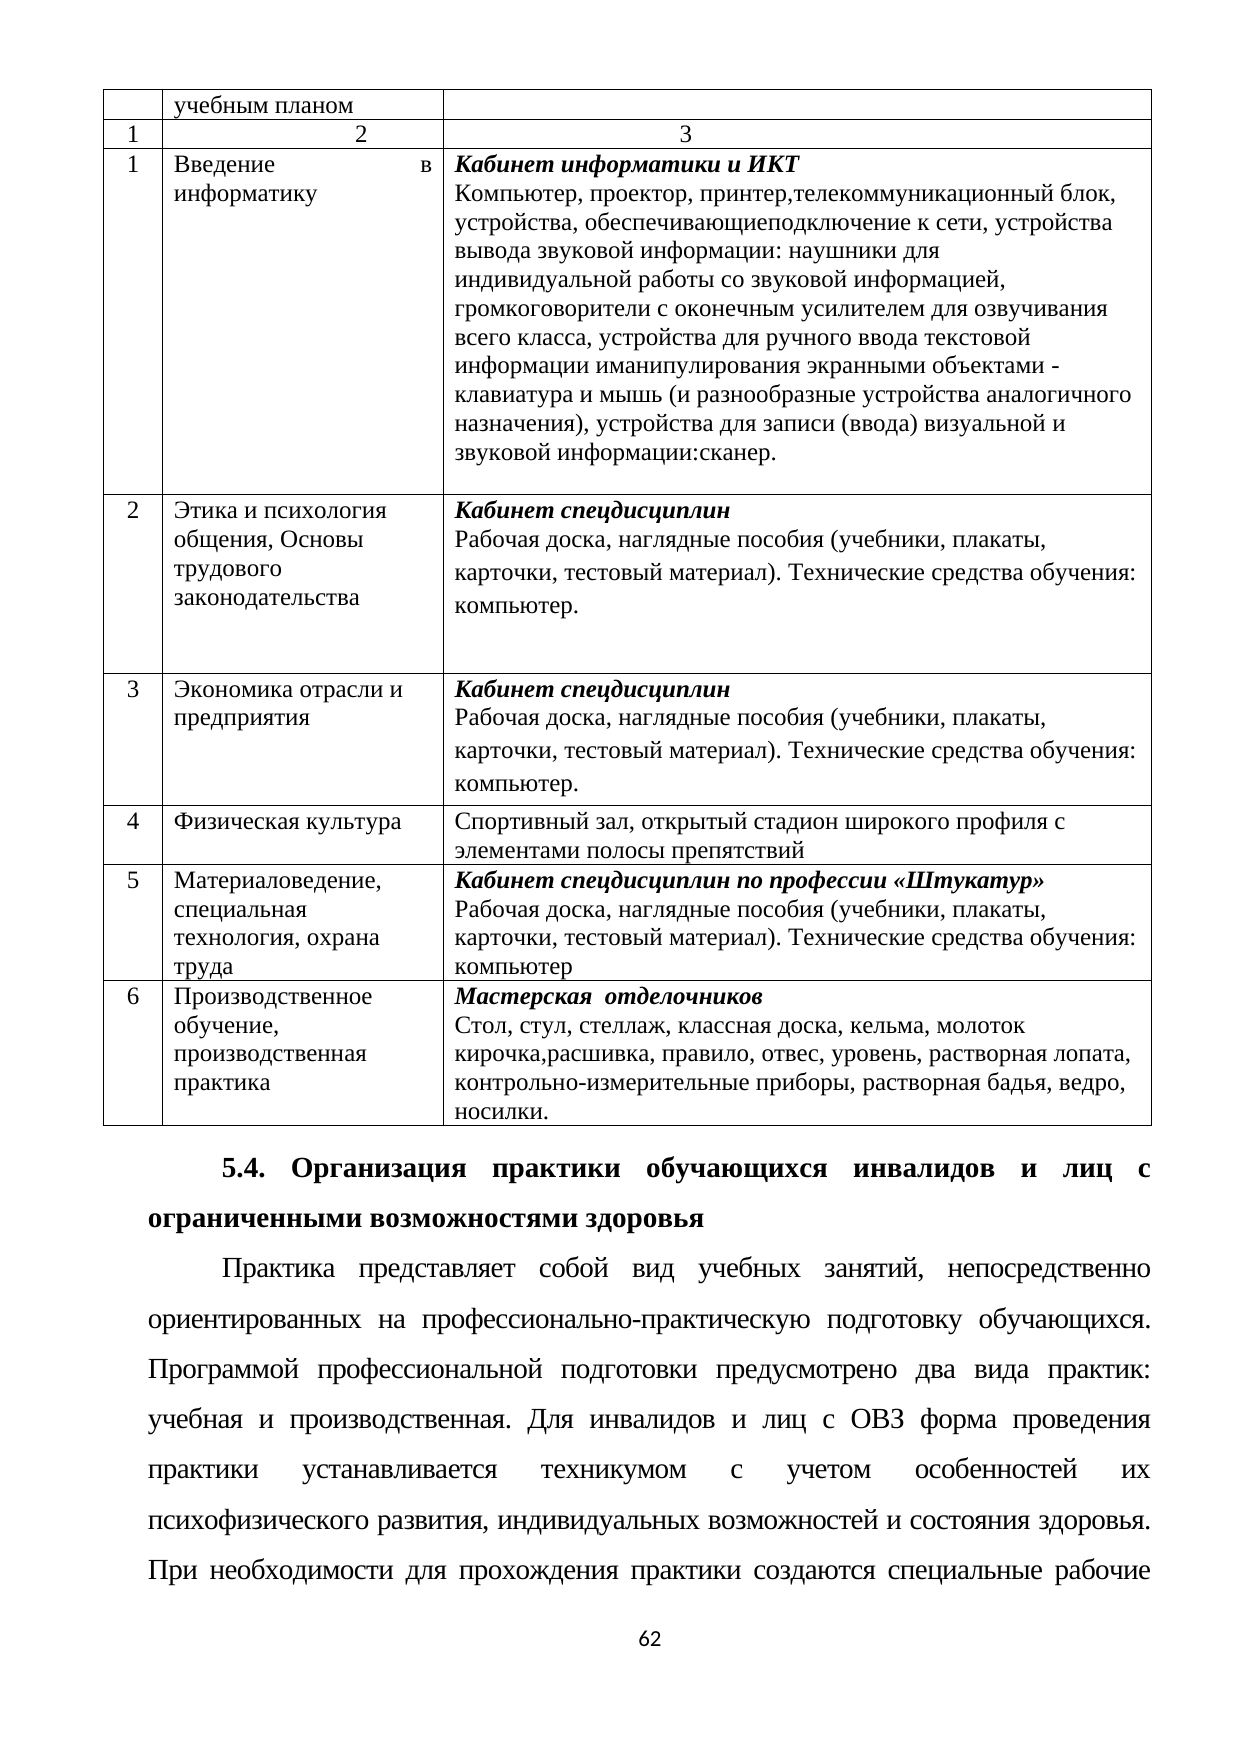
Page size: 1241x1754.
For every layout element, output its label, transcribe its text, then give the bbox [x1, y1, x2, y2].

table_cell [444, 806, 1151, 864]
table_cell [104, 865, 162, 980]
text 5.4. Организация практики обучающихся инвалидов и лиц с ограниченными возможностями здоровья [148, 1150, 1152, 1234]
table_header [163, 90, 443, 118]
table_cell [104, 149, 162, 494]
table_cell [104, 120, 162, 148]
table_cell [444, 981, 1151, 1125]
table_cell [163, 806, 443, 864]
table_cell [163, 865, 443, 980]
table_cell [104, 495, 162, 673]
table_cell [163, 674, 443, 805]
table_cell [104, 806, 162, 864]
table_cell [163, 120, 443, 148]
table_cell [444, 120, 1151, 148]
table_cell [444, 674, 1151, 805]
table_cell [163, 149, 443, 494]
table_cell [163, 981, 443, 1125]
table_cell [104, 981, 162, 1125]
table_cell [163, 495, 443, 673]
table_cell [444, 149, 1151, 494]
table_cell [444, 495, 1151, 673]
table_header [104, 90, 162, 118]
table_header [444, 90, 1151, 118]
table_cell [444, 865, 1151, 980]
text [148, 1250, 1152, 1586]
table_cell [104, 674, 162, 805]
